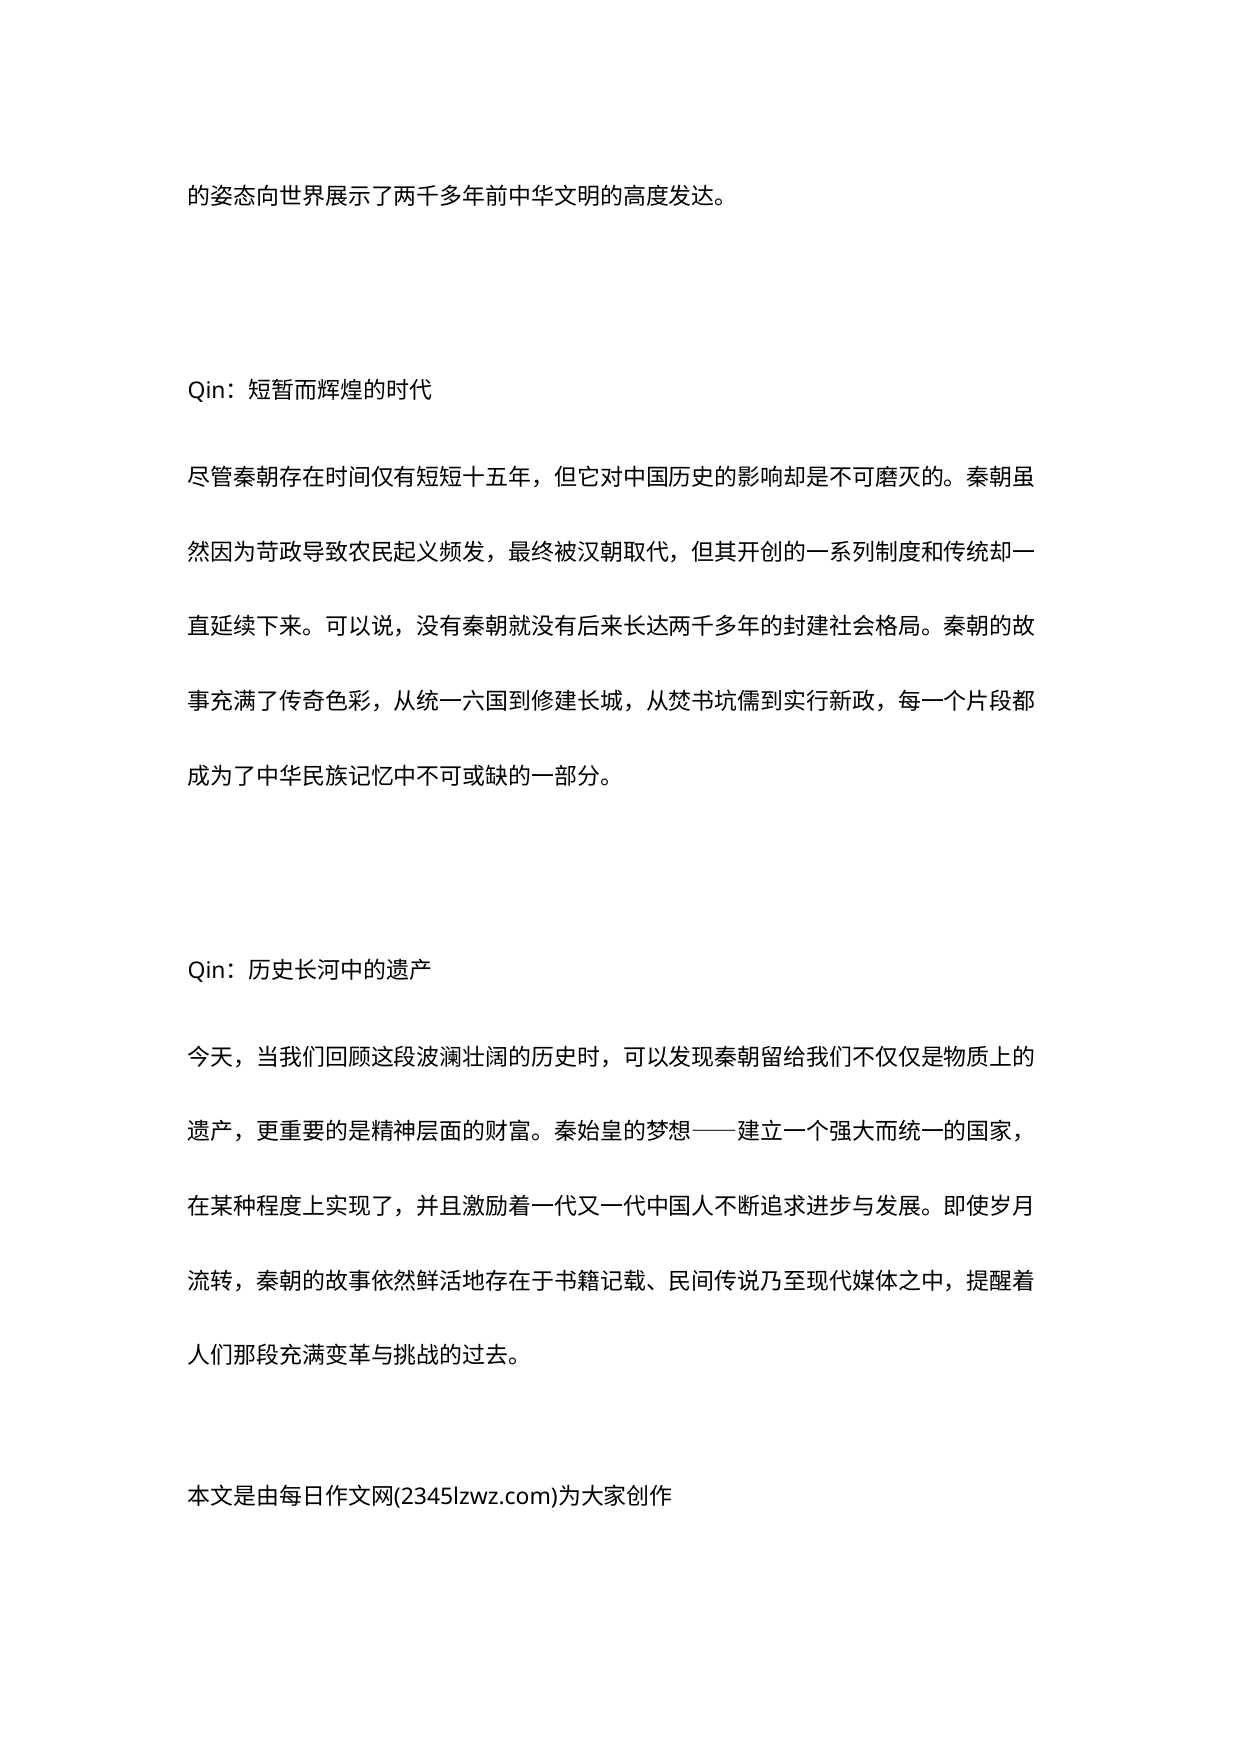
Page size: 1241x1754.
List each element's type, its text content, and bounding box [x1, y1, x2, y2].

text 尽管秦朝存在时间仅有短短十五年，但它对中国历史的影响却是不可磨灭的。秦朝虽然因为苛政导致农民起义频发，最终被汉朝取代，但其开创的一系列制度和传统却一直延续下来。可以说，没有秦朝就没有后来长达两千多年的封建社会格局。秦朝的故事充满了传奇色彩，从统一六国到修建长城，从焚书坑儒到实行新政，每一个片段都成为了中华民族记忆中不可或缺的一部分。 [187, 443, 1053, 807]
text Qin：历史长河中的遗产 [187, 936, 1053, 1001]
text 本文是由每日作文网(2345lzwz.com)为大家创作 [187, 1462, 1053, 1527]
text 今天，当我们回顾这段波澜壮阔的历史时，可以发现秦朝留给我们不仅仅是物质上的遗产，更重要的是精神层面的财富。秦始皇的梦想——建立一个强大而统一的国家，在某种程度上实现了，并且激励着一代又一代中国人不断追求进步与发展。即使岁月流转，秦朝的故事依然鲜活地存在于书籍记载、民间传说乃至现代媒体之中，提醒着人们那段充满变革与挑战的过去。 [187, 1023, 1053, 1386]
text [187, 162, 1053, 227]
text Qin：短暂而辉煌的时代 [187, 356, 1053, 421]
